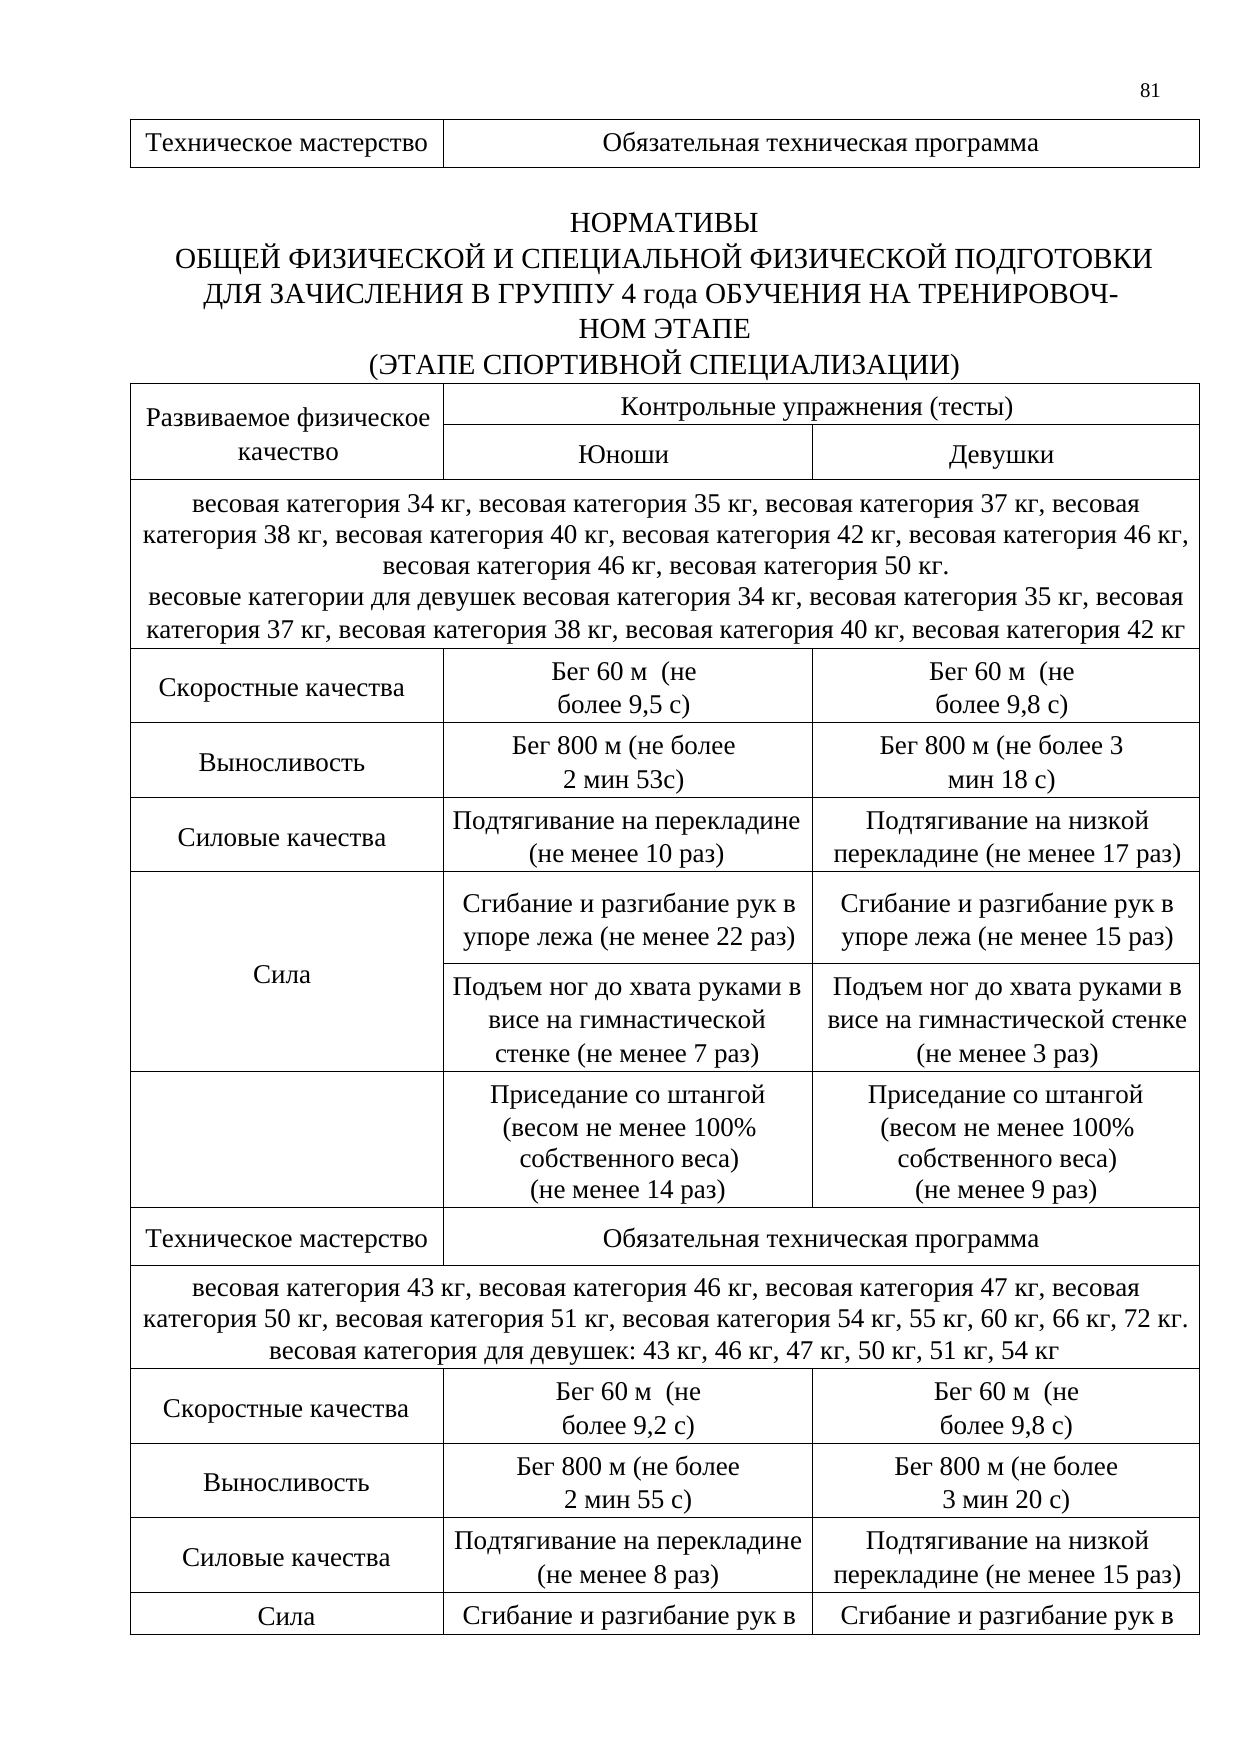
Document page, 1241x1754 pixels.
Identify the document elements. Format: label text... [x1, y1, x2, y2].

table_cell Выносливость [131, 1444, 443, 1517]
text (ЭТАПЕ СПОРТИВНОЙ СПЕЦИАЛИЗАЦИИ) [170, 347, 1159, 381]
table_cell весовая категория 34 кг, весовая категория 35 кг, весовая категория 37 кг, весовая категория 38 кг, весовая категория 40 кг, весовая категория 42 кг, весовая категория 46 кг, весовая категория 46 кг, весовая категория 50 кг. весовые категории для девушек весовая категория 34 кг, весовая категория 35 кг, весовая категория 37 кг, весовая категория 38 кг, весовая категория 40 кг, весовая категория 42 кг [131, 480, 1199, 647]
table_cell Бег 800 м (не более 2 мин 55 с) [444, 1444, 812, 1517]
table_cell Силовые качества [131, 1518, 443, 1592]
table_cell Бег 60 м (не более 9,2 с) [444, 1369, 812, 1442]
table_cell Сила [131, 872, 443, 1071]
table_cell Силовые качества [131, 798, 443, 871]
table_cell Подъем ног до хвата руками в висе на гимнастической стенке (не менее 7 раз) [444, 964, 812, 1071]
table_cell Бег 60 м (не более 9,8 с) [813, 649, 1199, 722]
table_cell Подтягивание на перекладине (не менее 8 раз) [444, 1518, 812, 1592]
table_cell Бег 800 м (не более 2 мин 53с) [444, 723, 812, 797]
table_cell Приседание со штангой (весом не менее 100% собственного веса) (не менее 14 раз) [444, 1072, 812, 1207]
table_cell Обязательная техническая программа [444, 1208, 1199, 1264]
table_cell Бег 800 м (не более 3 мин 18 с) [813, 723, 1199, 797]
table_cell Бег 800 м (не более 3 мин 20 с) [813, 1444, 1199, 1517]
table_cell Сгибание и разгибание рук в упоре лежа (не менее 15 раз) [813, 872, 1199, 963]
table_cell Выносливость [131, 723, 443, 797]
table_cell Техническое мастерство [131, 120, 443, 167]
table_header Контрольные упражнения (тесты) [444, 384, 1199, 424]
table_cell Юноши [444, 425, 812, 479]
text ДЛЯ ЗАЧИСЛЕНИЯ В ГРУППУ 4 года ОБУЧЕНИЯ НА ТРЕНИРОВОЧ- [203, 277, 1153, 310]
table_cell Подъем ног до хвата руками в висе на гимнастической стенке (не менее 3 раз) [813, 964, 1199, 1071]
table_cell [813, 1593, 1199, 1634]
table_cell Скоростные качества [131, 649, 443, 722]
text НОМ ЭТАПЕ [170, 311, 1159, 345]
text НОРМАТИВЫ [170, 205, 1158, 239]
table_cell Подтягивание на низкой перекладине (не менее 17 раз) [813, 798, 1199, 871]
table_cell Приседание со штангой (весом не менее 100% собственного веса) (не менее 9 раз) [813, 1072, 1199, 1207]
table_cell Сгибание и разгибание рук в упоре лежа (не менее 22 раз) [444, 872, 812, 963]
table_cell Подтягивание на перекладине (не менее 10 раз) [444, 798, 812, 871]
table_cell [131, 1072, 443, 1207]
table_cell Бег 60 м (не более 9,8 с) [813, 1369, 1199, 1442]
table_cell Сила [131, 1593, 443, 1634]
table_cell Скоростные качества [131, 1369, 443, 1442]
table_cell Техническое мастерство [131, 1208, 443, 1264]
text ОБЩЕЙ ФИЗИЧЕСКОЙ И СПЕЦИАЛЬНОЙ ФИЗИЧЕСКОЙ ПОДГОТОВКИ [170, 241, 1158, 274]
table_header Развиваемое физическое качество [131, 384, 443, 479]
table_cell Девушки [813, 425, 1199, 479]
table_cell Бег 60 м (не более 9,5 с) [444, 649, 812, 722]
table_cell весовая категория 43 кг, весовая категория 46 кг, весовая категория 47 кг, весовая категория 50 кг, весовая категория 51 кг, весовая категория 54 кг, 55 кг, 60 кг, 66 кг, 72 кг. весовая категория для девушек: 43 кг, 46 кг, 47 кг, 50 кг, 51 кг, 54 кг [131, 1266, 1199, 1368]
table_cell Обязательная техническая программа [444, 120, 1199, 167]
table_cell Подтягивание на низкой перекладине (не менее 15 раз) [813, 1518, 1199, 1592]
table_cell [444, 1593, 812, 1634]
